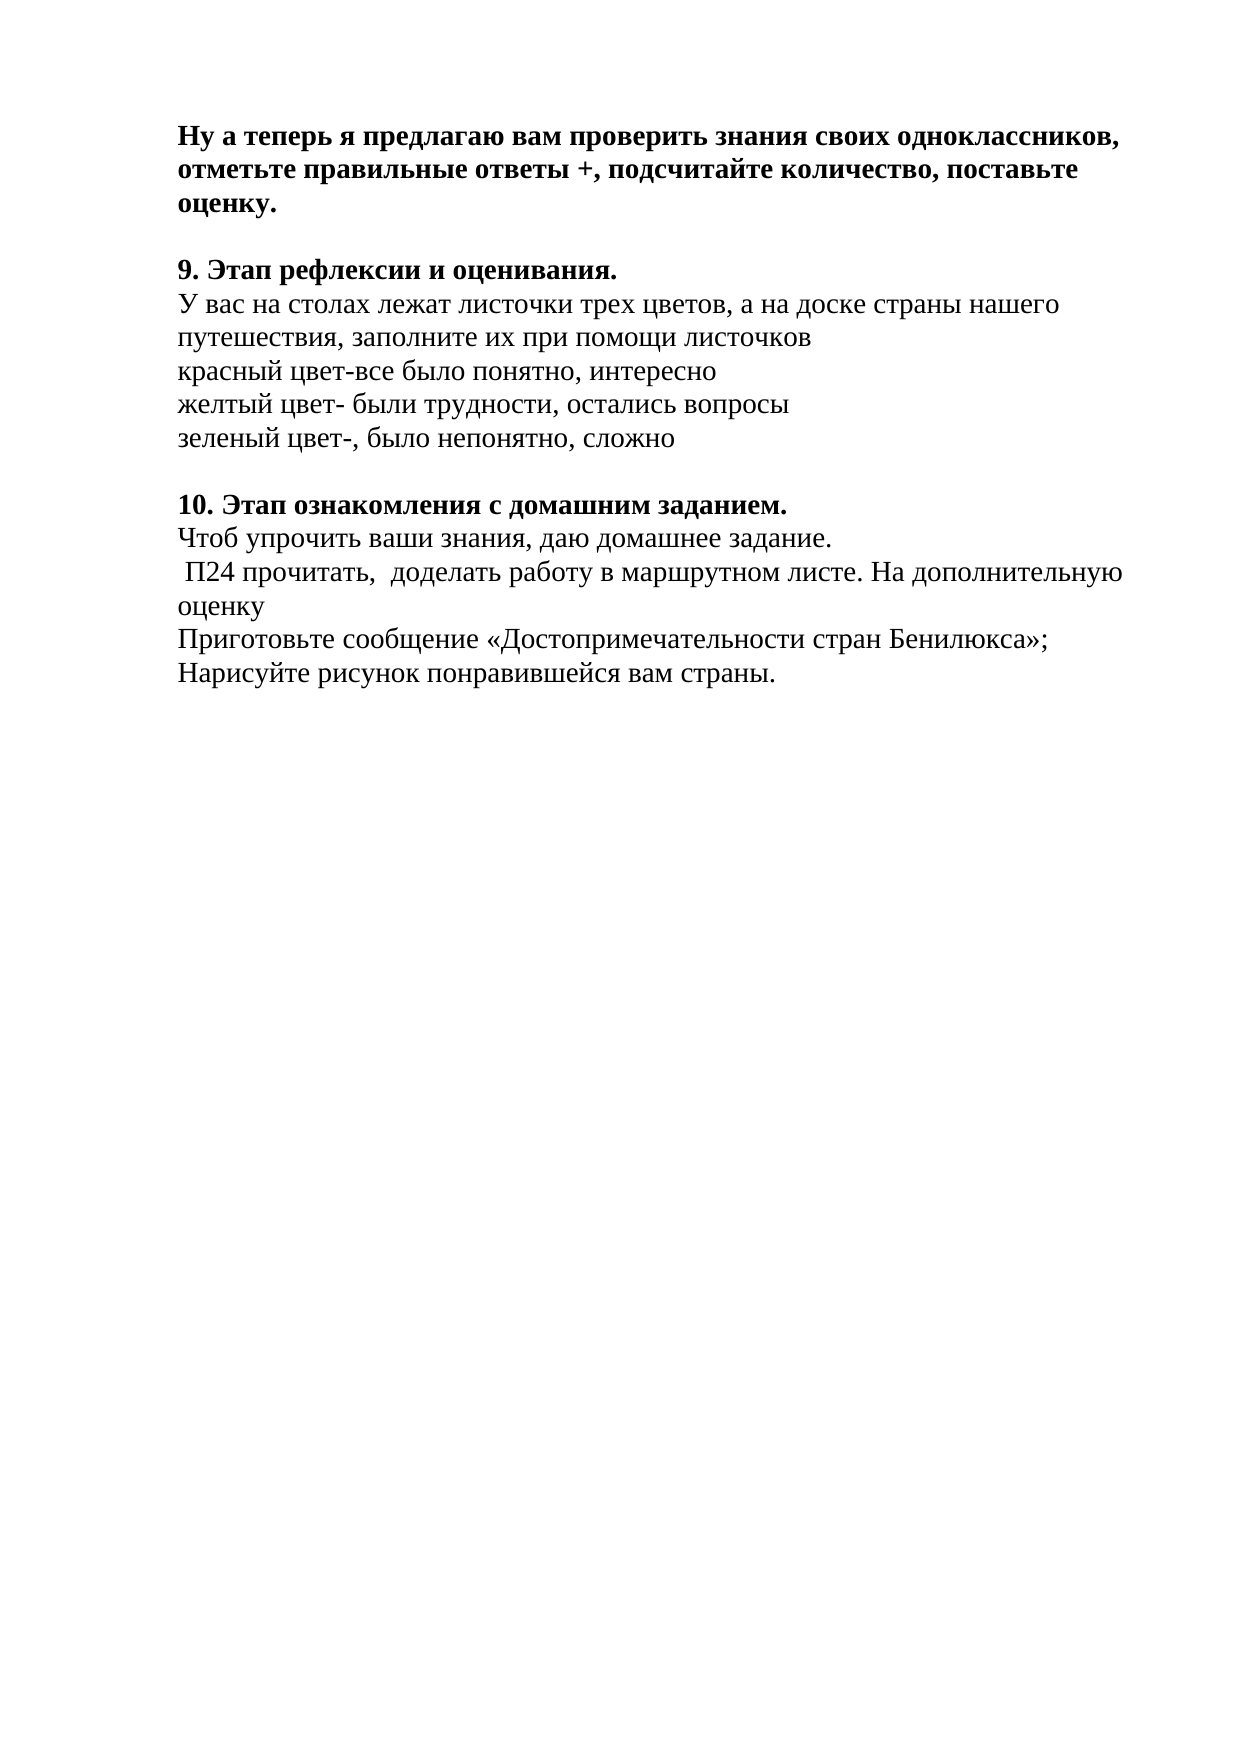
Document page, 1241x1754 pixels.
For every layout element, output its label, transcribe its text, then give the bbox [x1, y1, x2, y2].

text Приготовьте сообщение «Достопримечательности стран Бенилюкса»; Нарисуйте рисунок понравившейся вам страны. [177, 621, 1152, 688]
text 10. Этап ознакомления с домашним заданием. [177, 487, 1152, 521]
text 9. Этап рефлексии и оценивания. [177, 252, 1152, 286]
text желтый цвет- были трудности, остались вопросы [177, 386, 1152, 420]
text Чтоб упрочить ваши знания, даю домашнее задание. [177, 521, 1152, 554]
text П24 прочитать, доделать работу в маршрутном листе. На дополнительную оценку [177, 554, 1152, 621]
text Ну а теперь я предлагаю вам проверить знания своих одноклассников, отметьте правильные ответы +, подсчитайте количество, поставьте оценку. [177, 118, 1152, 219]
text У вас на столах лежат листочки трех цветов, а на доске страны нашего путешествия, заполните их при помощи листочков [177, 286, 1152, 353]
text зеленый цвет-, было непонятно, сложно [177, 420, 1152, 453]
text красный цвет-все было понятно, интересно [177, 353, 1152, 386]
